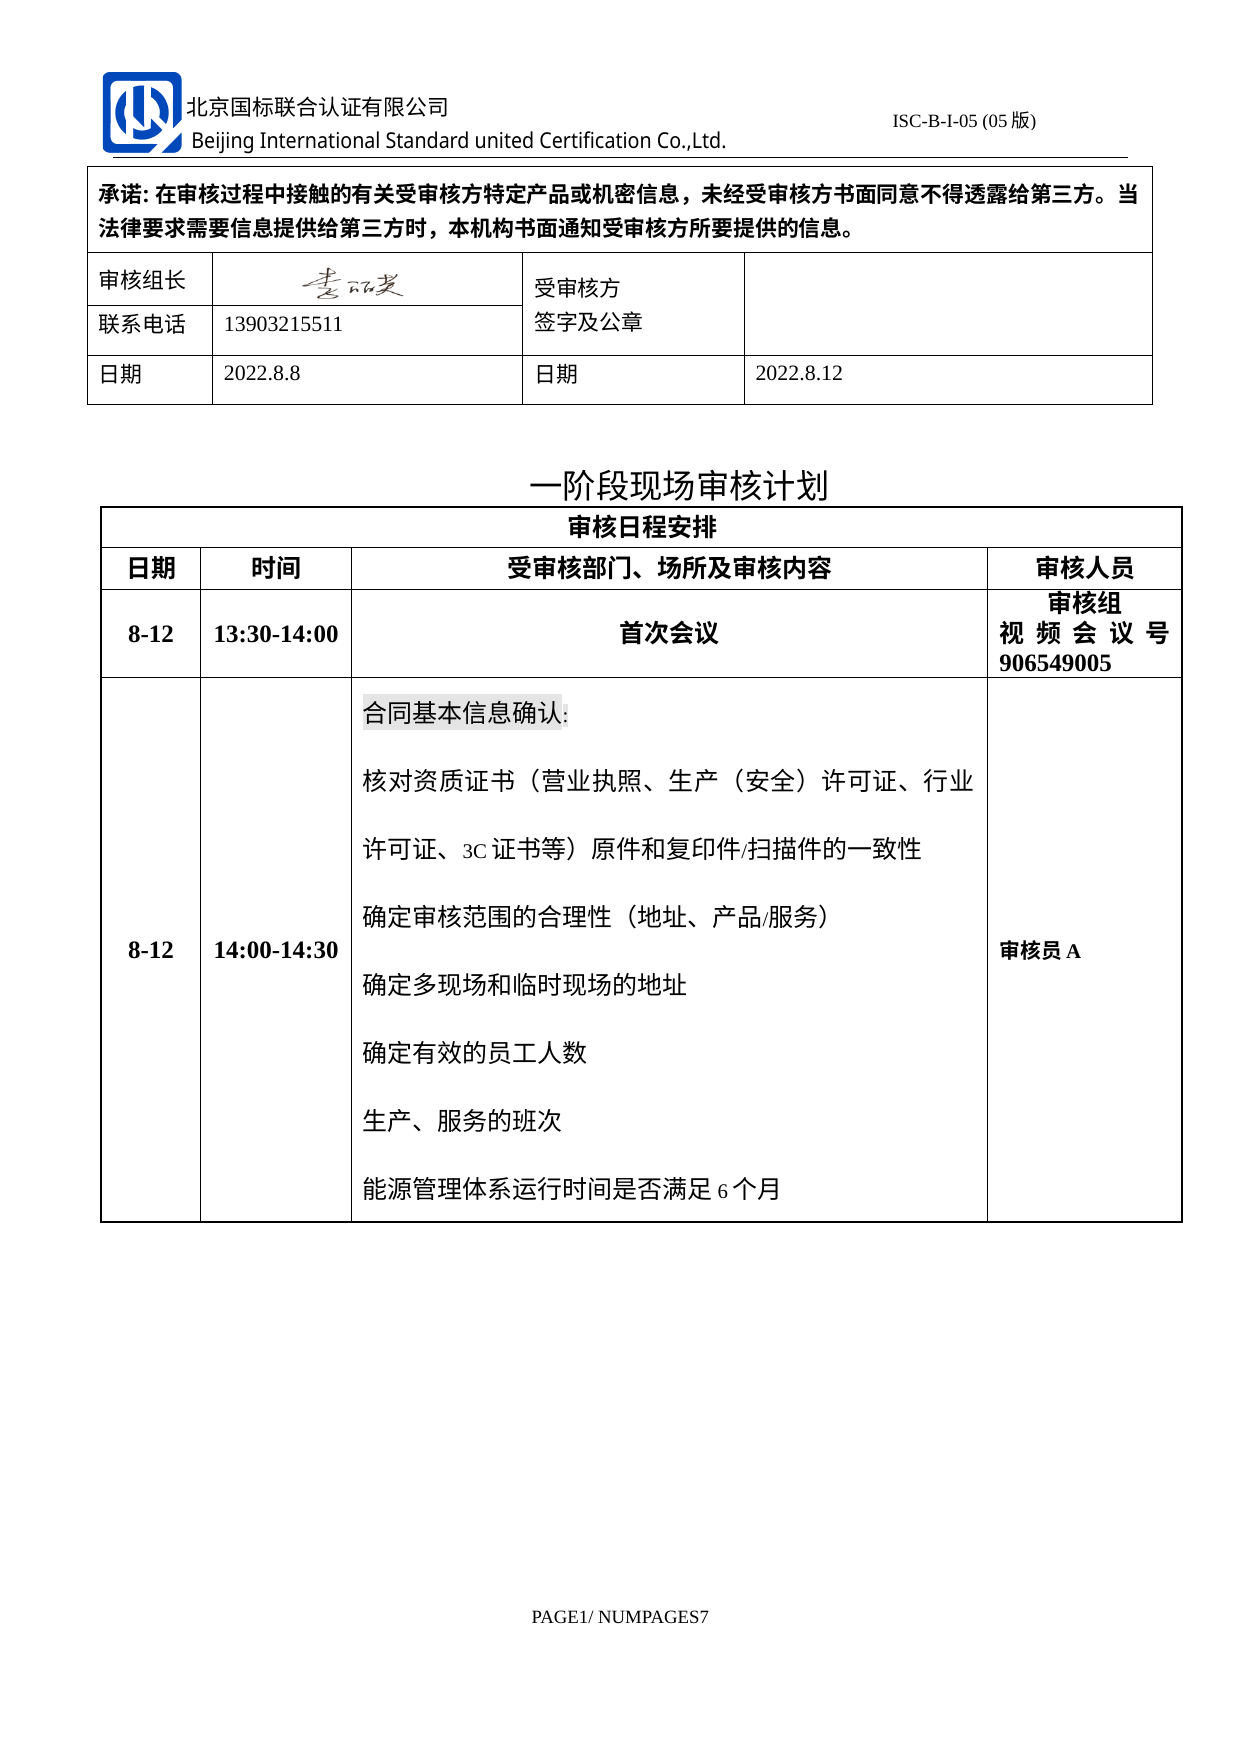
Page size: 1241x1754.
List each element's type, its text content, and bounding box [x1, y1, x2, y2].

table_cell 8-12 [102, 590, 200, 677]
table_cell 承诺: 在审核过程中接触的有关受审核方特定产品或机密信息，未经受审核方书面同意不得透露给第三方。当法律要求需要信息提供给第三方时，本机构书面通知受审核方所要提供的信息。 [88, 167, 1152, 252]
table_cell 13:30-14:00 [201, 590, 351, 677]
table_cell 审核员A [988, 678, 1181, 1221]
picture [102, 72, 182, 153]
table_cell 2022.8.12 [745, 356, 1152, 404]
table_cell [213, 253, 522, 305]
table_cell 受审核部门、场所及审核内容 [352, 548, 987, 588]
table_cell 审核组 视频会议号906549005 [988, 590, 1181, 677]
text 一阶段现场审核计划 [112, 472, 1128, 506]
table_cell [745, 253, 1152, 354]
picture [287, 263, 415, 303]
table_cell 审核人员 [988, 548, 1181, 588]
table_cell 合同基本信息确认: 核对资质证书（营业执照、生产（安全）许可证、行业许可证、3C证书等）原件和复印件/扫描件的一致性 确定审核范围的合理性（地址、产品/服务） 确定多现场和临时现场的地址 确定有效的员工人数 生产、服务的班次 能源管理体系运行时间是否满足6个月 [352, 678, 987, 1221]
table_cell 13903215511 [213, 306, 522, 354]
table_cell 审核组长 [88, 253, 212, 305]
table_cell 受审核方 签字及公章 [523, 253, 744, 354]
table_cell 日期 [102, 548, 200, 588]
table_cell 8-12 [102, 678, 200, 1221]
table_cell 日期 [523, 356, 744, 404]
table_cell 日期 [88, 356, 212, 404]
table_cell 首次会议 [352, 590, 987, 677]
table_cell 2022.8.8 [213, 356, 522, 404]
table_cell 联系电话 [88, 306, 212, 354]
table_cell 14:00-14:30 [201, 678, 351, 1221]
table_header 审核日程安排 [102, 508, 1181, 547]
table_cell 时间 [201, 548, 351, 588]
